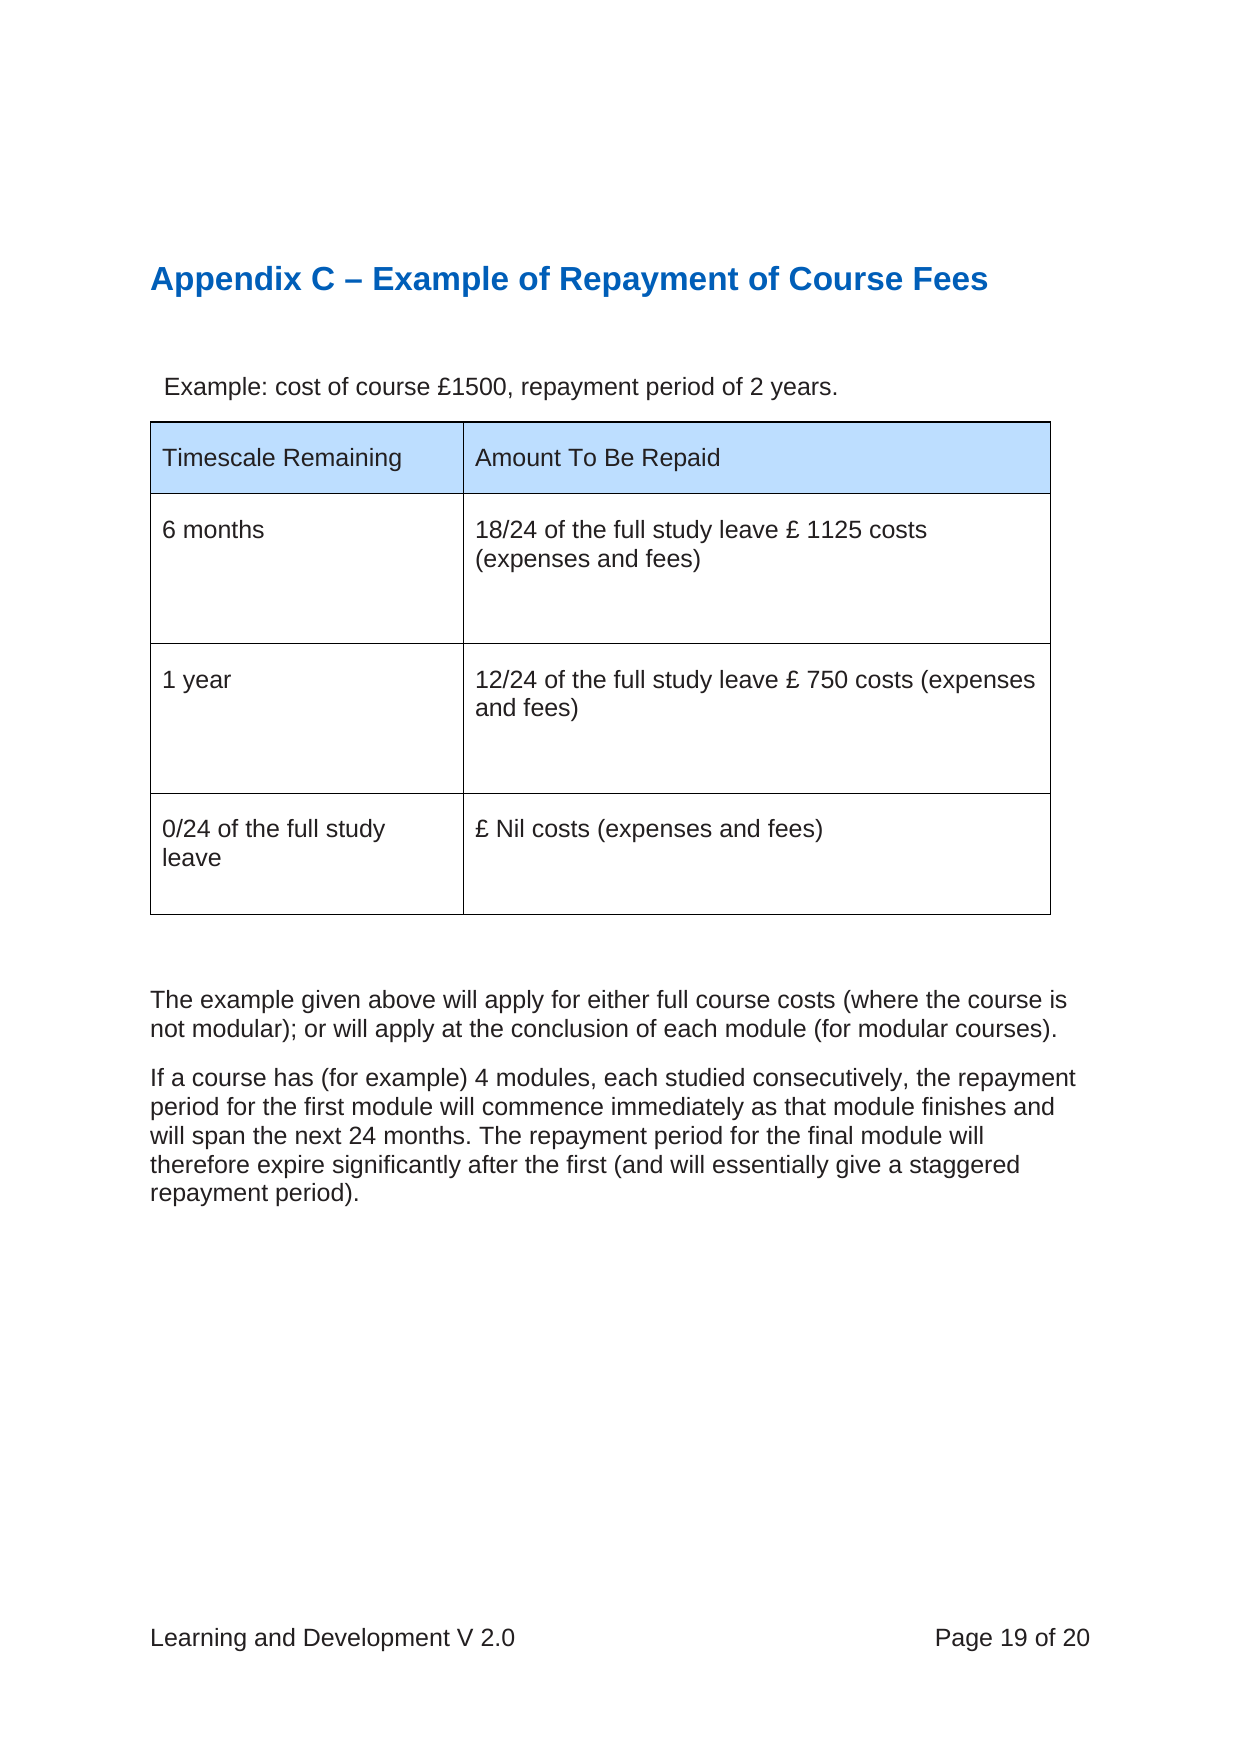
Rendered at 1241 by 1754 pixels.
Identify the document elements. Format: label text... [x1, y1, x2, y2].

table_header Amount To Be Repaid [464, 423, 1050, 493]
table_header Timescale Remaining [151, 423, 463, 493]
text Example: cost of course £1500, repayment period of 2 years. [150, 372, 1090, 401]
table_cell 1 year [151, 644, 463, 792]
text If a course has (for example) 4 modules, each studied consecutively, the repayment period for the first module will commence immediately as that module finishes and will span the next 24 months. The repayment period for the final module will therefore expire significantly after the first (and will essentially give a staggered repayment period). [150, 1063, 1090, 1207]
table_cell 18/24 of the full study leave £ 1125 costs (expenses and fees) [464, 494, 1050, 643]
subtitle Appendix C – Example of Repayment of Course Fees [150, 259, 1090, 297]
table_cell £ Nil costs (expenses and fees) [464, 794, 1050, 913]
table_cell 6 months [151, 494, 463, 643]
table_cell 12/24 of the full study leave £ 750 costs (expenses and fees) [464, 644, 1050, 792]
text The example given above will apply for either full course costs (where the course is not modular); or will apply at the conclusion of each module (for modular courses). [150, 985, 1090, 1042]
table_cell 0/24 of the full study leave [151, 794, 463, 913]
